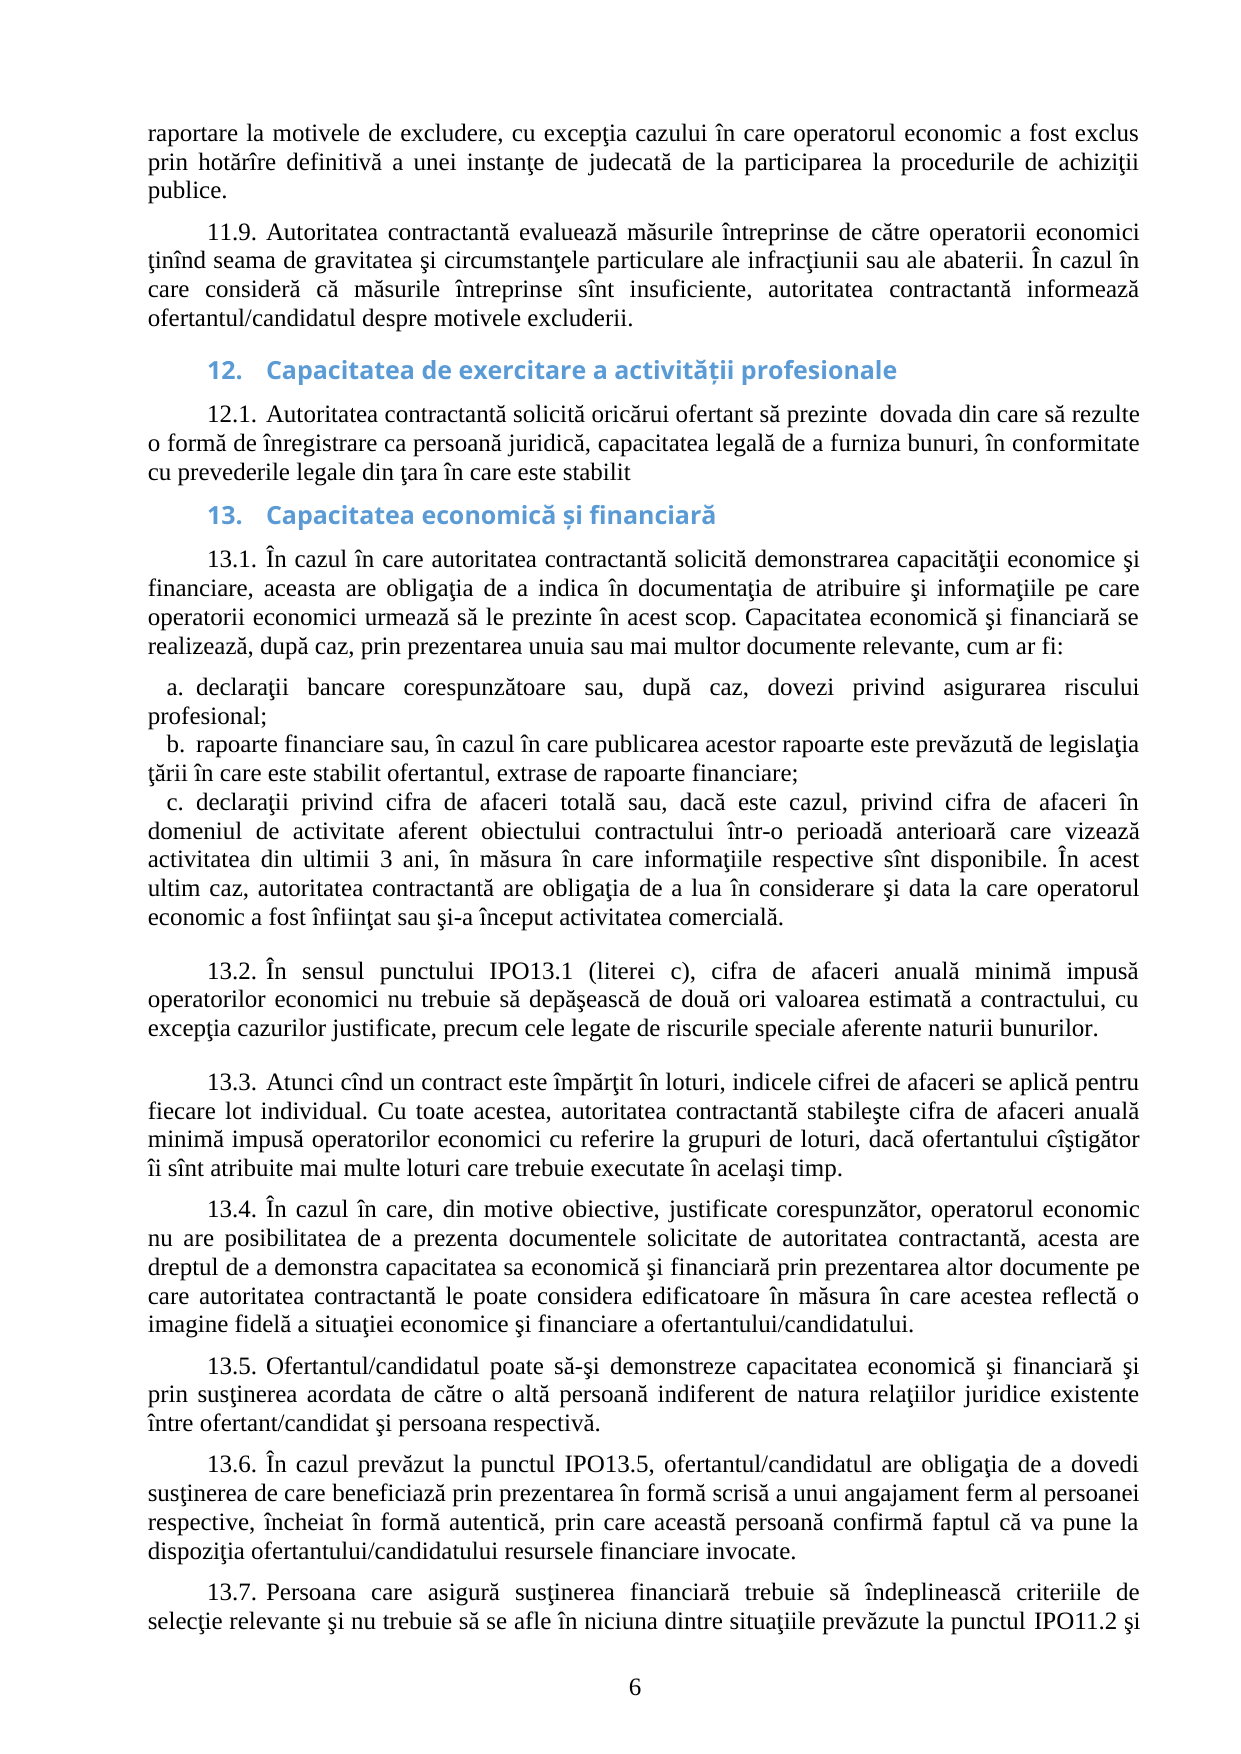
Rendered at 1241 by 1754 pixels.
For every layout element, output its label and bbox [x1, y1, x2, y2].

table_cell [136, 118, 1152, 1634]
